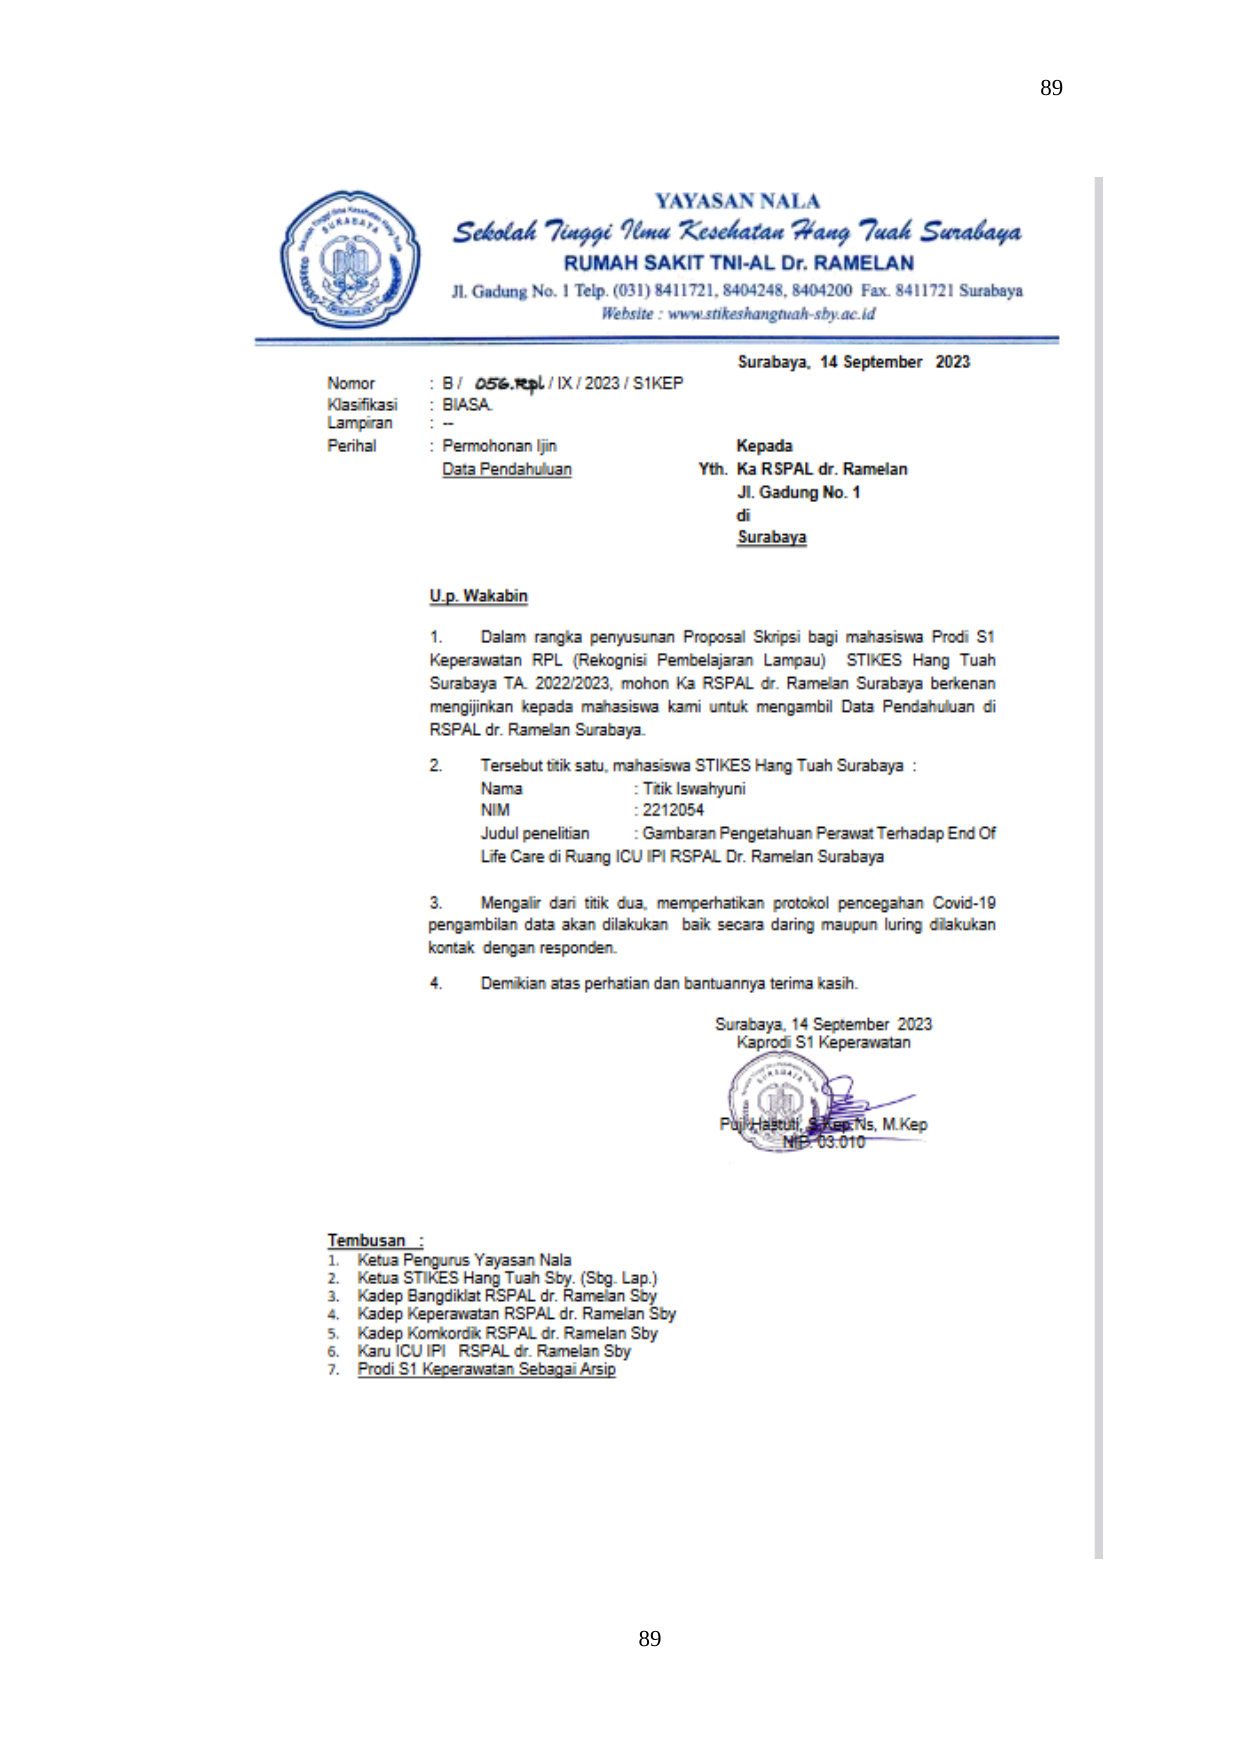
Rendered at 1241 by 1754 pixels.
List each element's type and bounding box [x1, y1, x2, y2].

picture [236, 177, 1103, 1559]
